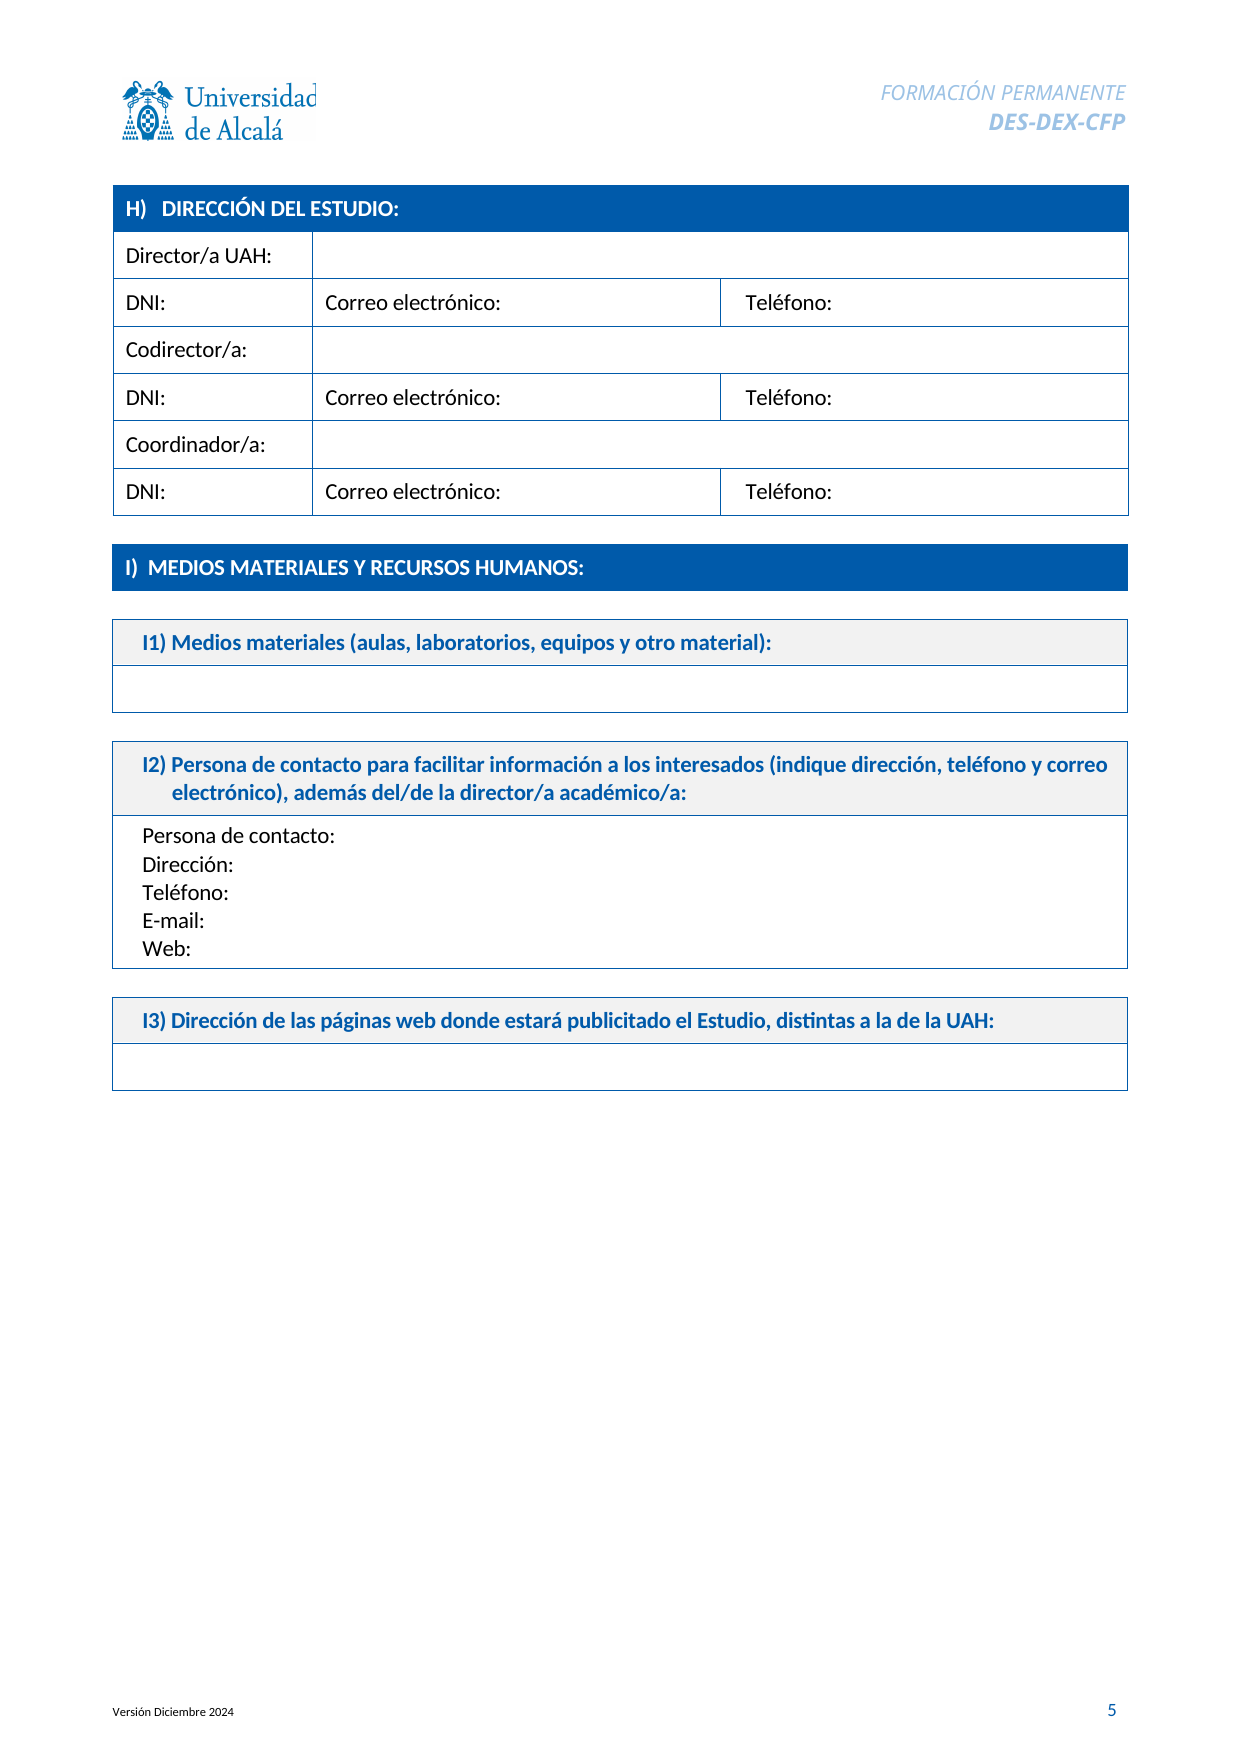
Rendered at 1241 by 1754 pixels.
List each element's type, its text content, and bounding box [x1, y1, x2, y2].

picture [122, 77, 316, 141]
table_cell [313, 327, 1128, 373]
table_cell Coordinador/a: [114, 421, 312, 467]
table_header I) MEDIOS MATERIALES Y RECURSOS HUMANOS: [113, 545, 1127, 590]
table_cell [113, 666, 1127, 712]
table_cell Codirector/a: [114, 327, 312, 373]
table_cell Persona de contacto: Dirección: Teléfono: E-mail: Web: [113, 816, 1127, 968]
table_cell Teléfono: [721, 469, 1128, 515]
table_cell [113, 1044, 1127, 1090]
table_header I1) Medios materiales (aulas, laboratorios, equipos y otro material): [113, 620, 1127, 664]
table_header H) DIRECCIÓN DEL ESTUDIO: [114, 186, 1128, 231]
table_header I2) Persona de contacto para facilitar información a los interesados (indique dirección, teléfono y correo electrónico), además del/de la director/a académico/a: [113, 742, 1127, 815]
table_cell Correo electrónico: [313, 279, 720, 326]
table_cell DNI: [114, 279, 312, 326]
table_cell Teléfono: [721, 279, 1128, 326]
table_cell [313, 421, 1128, 467]
table_cell DNI: [114, 374, 312, 420]
table_cell Correo electrónico: [313, 374, 720, 420]
table_header I3) Dirección de las páginas web donde estará publicitado el Estudio, distintas a la de la UAH: [113, 998, 1127, 1042]
table_cell DNI: [114, 469, 312, 515]
table_cell Director/a UAH: [114, 232, 312, 278]
table_cell [313, 232, 1128, 278]
table_cell Correo electrónico: [313, 469, 720, 515]
table_cell Teléfono: [721, 374, 1128, 420]
